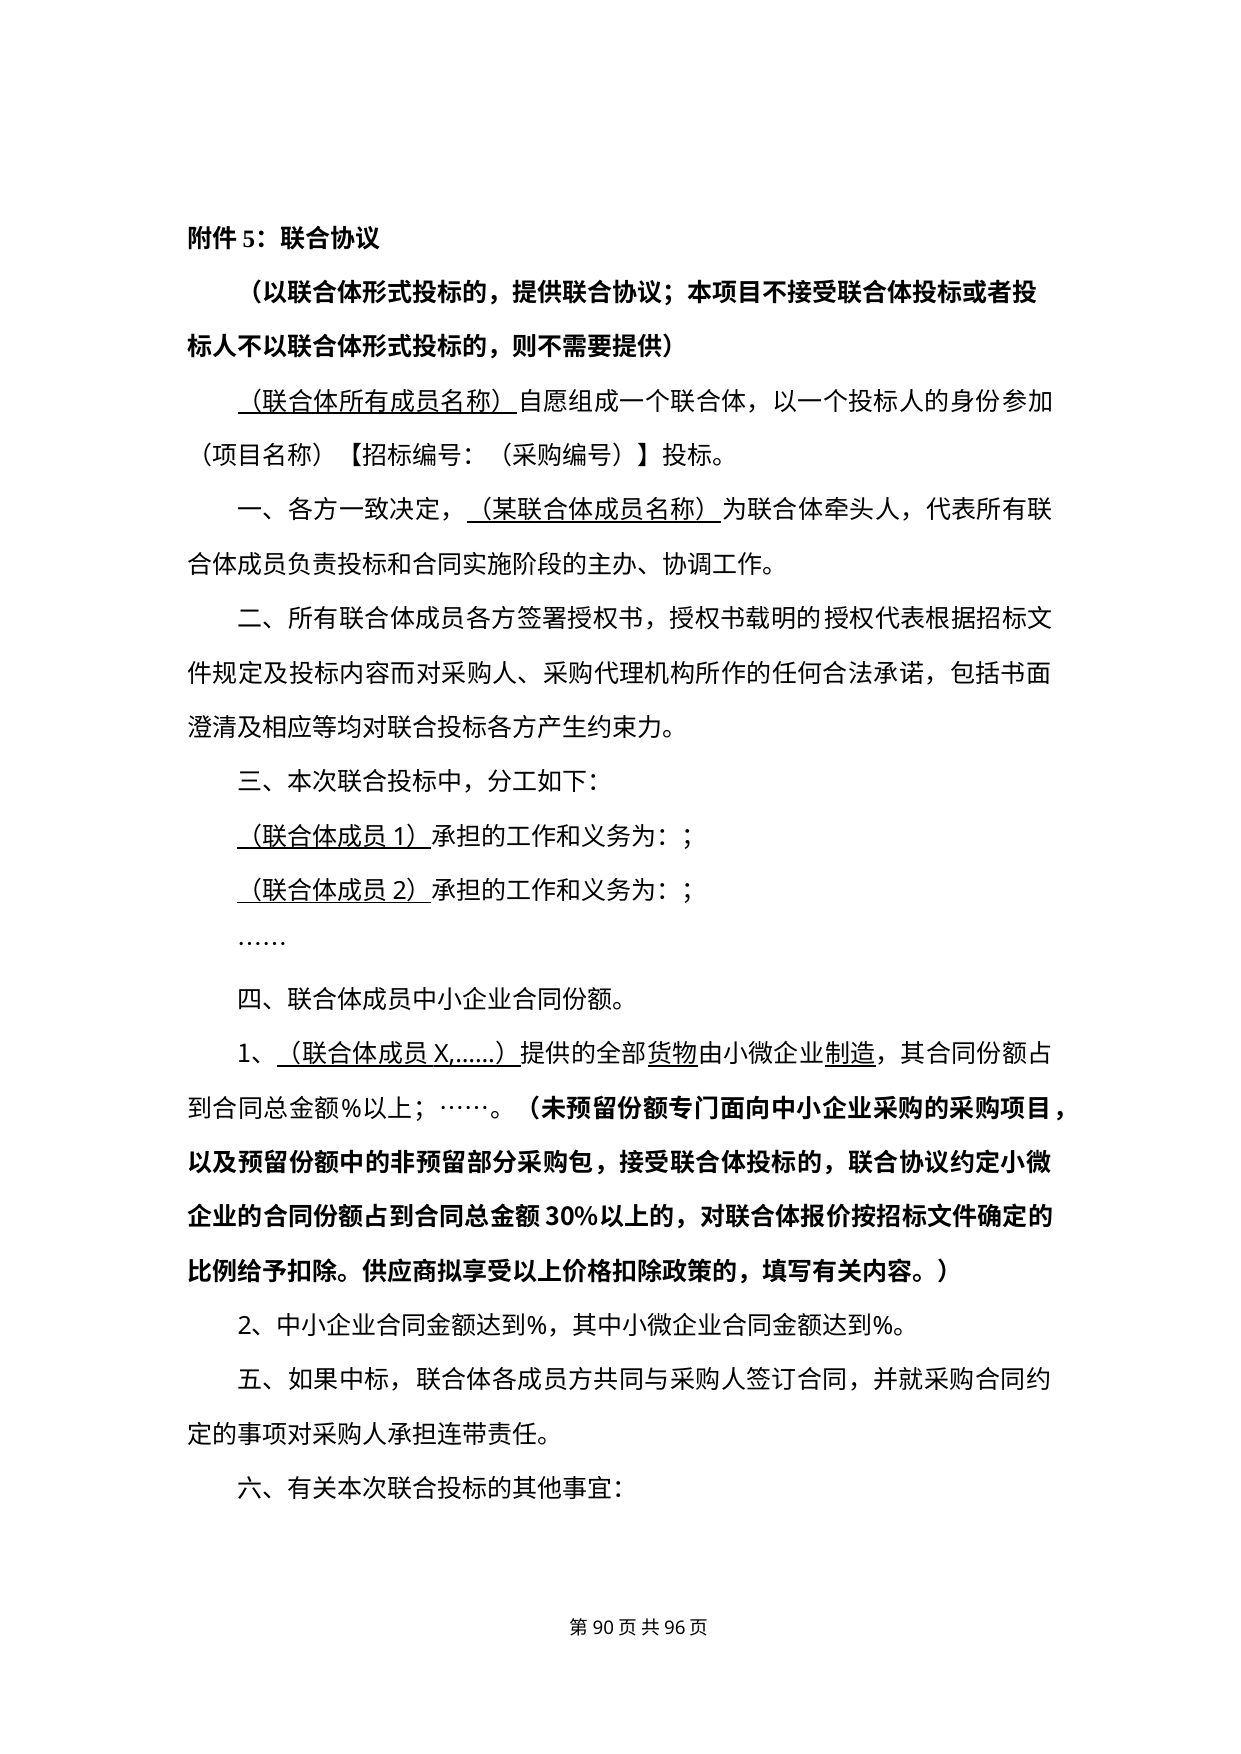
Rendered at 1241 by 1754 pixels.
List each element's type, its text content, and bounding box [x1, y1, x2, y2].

text （联合体成员2）承担的工作和义务为：； [187, 871, 1053, 907]
text （联合体所有成员名称）自愿组成一个联合体，以一个投标人的身份参加（项目名称）【招标编号：（采购编号）】投标。 [187, 381, 1053, 472]
text 三、本次联合投标中，分工如下： [187, 762, 1053, 798]
text 五、如果中标，联合体各成员方共同与采购人签订合同，并就采购合同约定的事项对采购人承担连带责任。 [187, 1360, 1053, 1451]
text （以联合体形式投标的，提供联合协议；本项目不接受联合体投标或者投标人不以联合体形式投标的，则不需要提供） [187, 272, 1053, 363]
text 一、各方一致决定，（某联合体成员名称）为联合体牵头人，代表所有联合体成员负责投标和合同实施阶段的主办、协调工作。 [187, 490, 1053, 581]
text …… [187, 925, 1053, 961]
text 四、联合体成员中小企业合同份额。 [187, 979, 1053, 1016]
subtitle 附件5：联合协议 [187, 218, 1053, 254]
text 1、（联合体成员X,……）提供的全部货物由小微企业制造，其合同份额占到合同总金额%以上；……。（未预留份额专门面向中小企业采购的采购项目，以及预留份额中的非预留部分采购包，接受联合体投标的，联合协议约定小微企业的合同份额占到合同总金额30%以上的，对联合体报价按招标文件确定的比例给予扣除。供应商拟享受以上价格扣除政策的，填写有关内容。） [187, 1034, 1053, 1287]
text 六、有关本次联合投标的其他事宜： [187, 1469, 1053, 1505]
text （联合体成员1）承担的工作和义务为：； [187, 816, 1053, 852]
text 二、所有联合体成员各方签署授权书，授权书载明的授权代表根据招标文件规定及投标内容而对采购人、采购代理机构所作的任何合法承诺，包括书面澄清及相应等均对联合投标各方产生约束力。 [187, 599, 1053, 744]
text 2、中小企业合同金额达到%，其中小微企业合同金额达到%。 [187, 1306, 1053, 1342]
